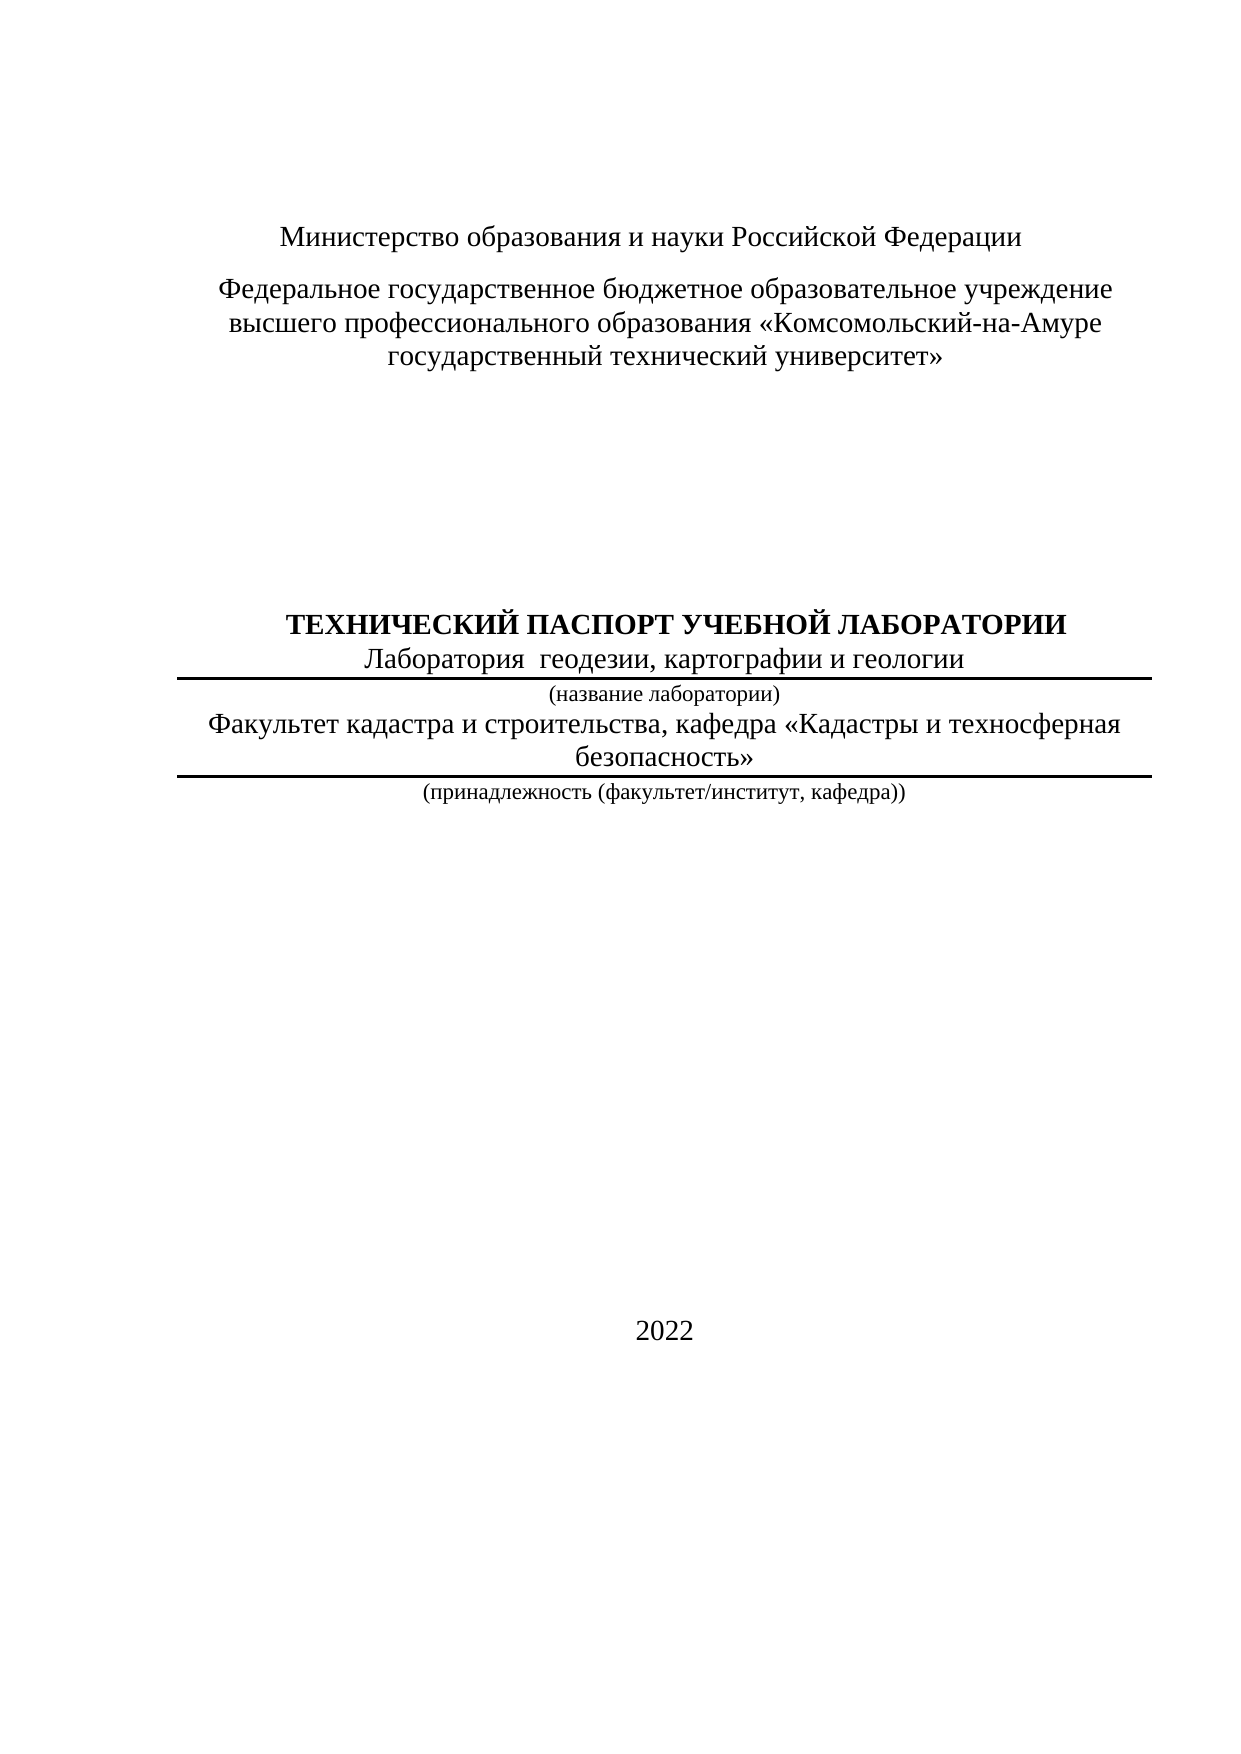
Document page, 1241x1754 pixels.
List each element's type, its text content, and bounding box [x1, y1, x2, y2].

text Лаборатория геодезии, картографии и геологии [177, 641, 1152, 677]
text Министерство образования и науки Российской Федерации [279, 219, 1152, 252]
text (название лаборатории) [177, 680, 1152, 706]
text Факультет кадастра и строительства, кафедра «Кадастры и техносферная безопасность» [177, 706, 1152, 775]
text 2022 [177, 1313, 1152, 1346]
text Федеральное государственное бюджетное образовательное учреждение высшего профессионального образования «Комсомольский-на-Амуре государственный технический университет» [200, 273, 1131, 371]
text (принадлежность (факультет/институт, кафедра)) [177, 778, 1152, 805]
text ТЕХНИЧЕСКИЙ ПАСПОРТ УЧЕБНОЙ ЛАБОРАТОРИИ [286, 607, 1152, 641]
